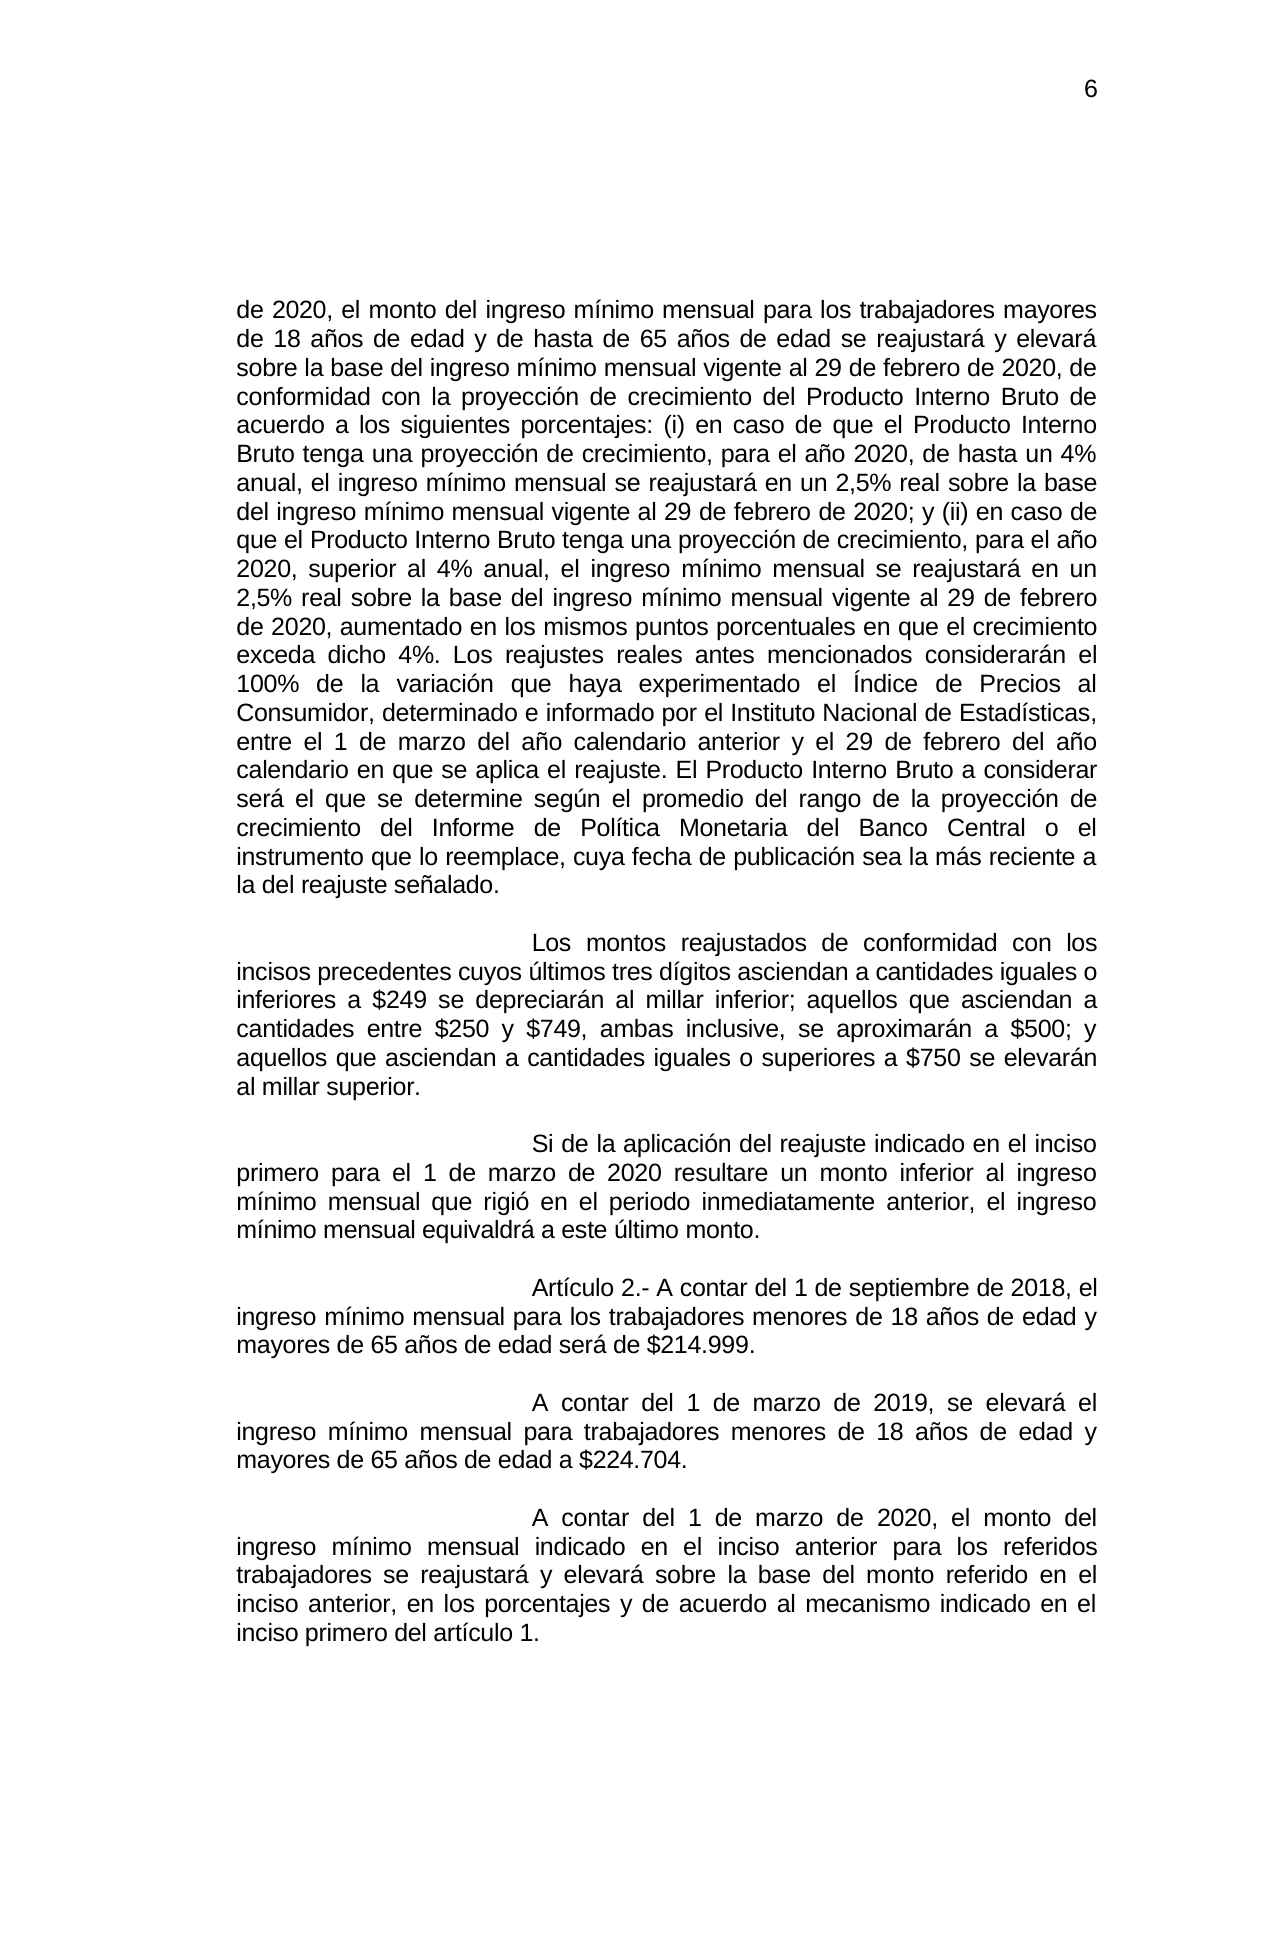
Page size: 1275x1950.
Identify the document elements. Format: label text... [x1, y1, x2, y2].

text Los montos reajustados de conformidad con los incisos precedentes cuyos últimos tres dígitos asciendan a cantidades iguales o inferiores a $249 se depreciarán al millar inferior; aquellos que asciendan a cantidades entre $250 y $749, ambas inclusive, se aproximarán a $500; y aquellos que asciendan a cantidades iguales o superiores a $750 se elevarán al millar superior. [236, 928, 1098, 1100]
text Artículo 2.- A contar del 1 de septiembre de 2018, el ingreso mínimo mensual para los trabajadores menores de 18 años de edad y mayores de 65 años de edad será de $214.999. [236, 1273, 1098, 1359]
text A contar del 1 de marzo de 2019, se elevará el ingreso mínimo mensual para trabajadores menores de 18 años de edad y mayores de 65 años de edad a $224.704. [236, 1388, 1098, 1474]
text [236, 295, 1098, 899]
text Si de la aplicación del reajuste indicado en el inciso primero para el 1 de marzo de 2020 resultare un monto inferior al ingreso mínimo mensual que rigió en el periodo inmediatamente anterior, el ingreso mínimo mensual equivaldrá a este último monto. [236, 1129, 1098, 1244]
text A contar del 1 de marzo de 2020, el monto del ingreso mínimo mensual indicado en el inciso anterior para los referidos trabajadores se reajustará y elevará sobre la base del monto referido en el inciso anterior, en los porcentajes y de acuerdo al mecanismo indicado en el inciso primero del artículo 1. [236, 1503, 1098, 1647]
